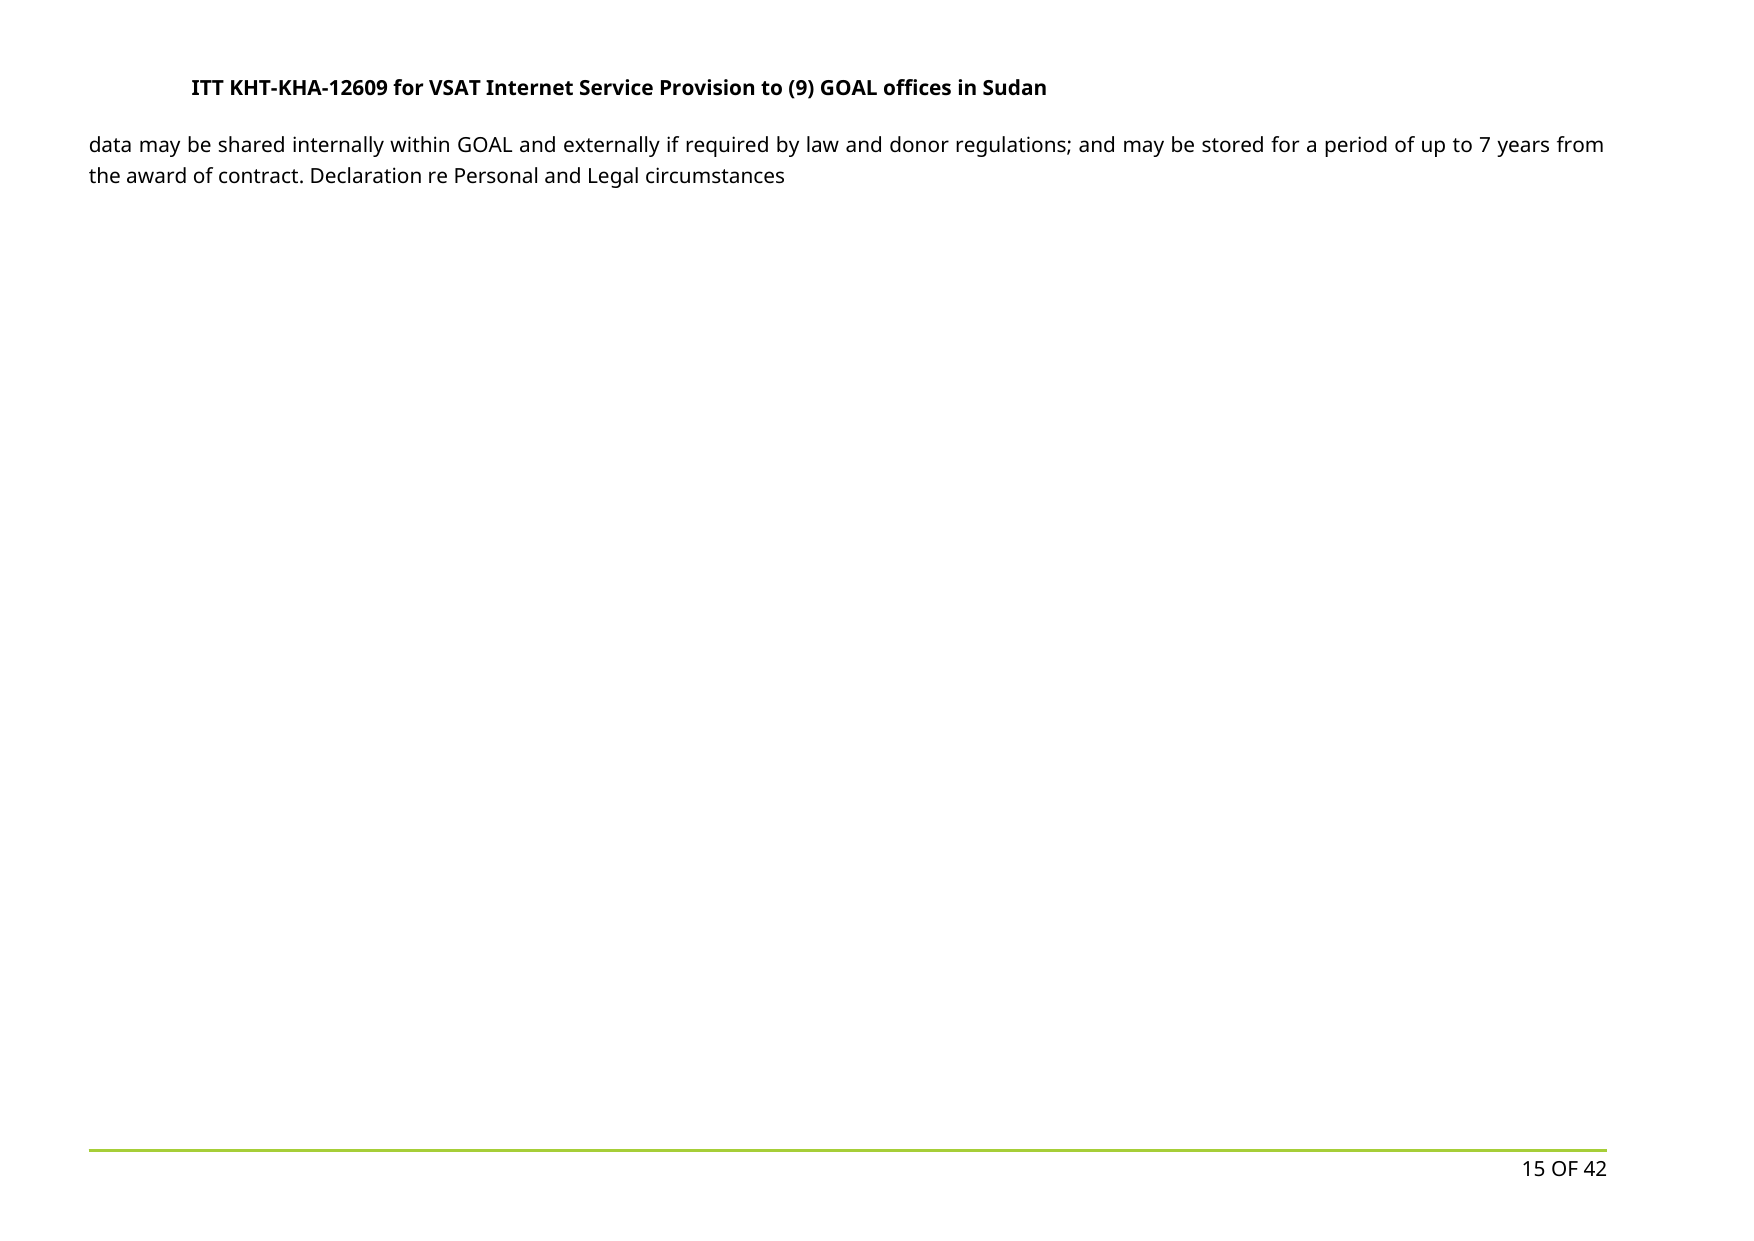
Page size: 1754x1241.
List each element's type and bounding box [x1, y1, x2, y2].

text [88, 130, 1607, 189]
